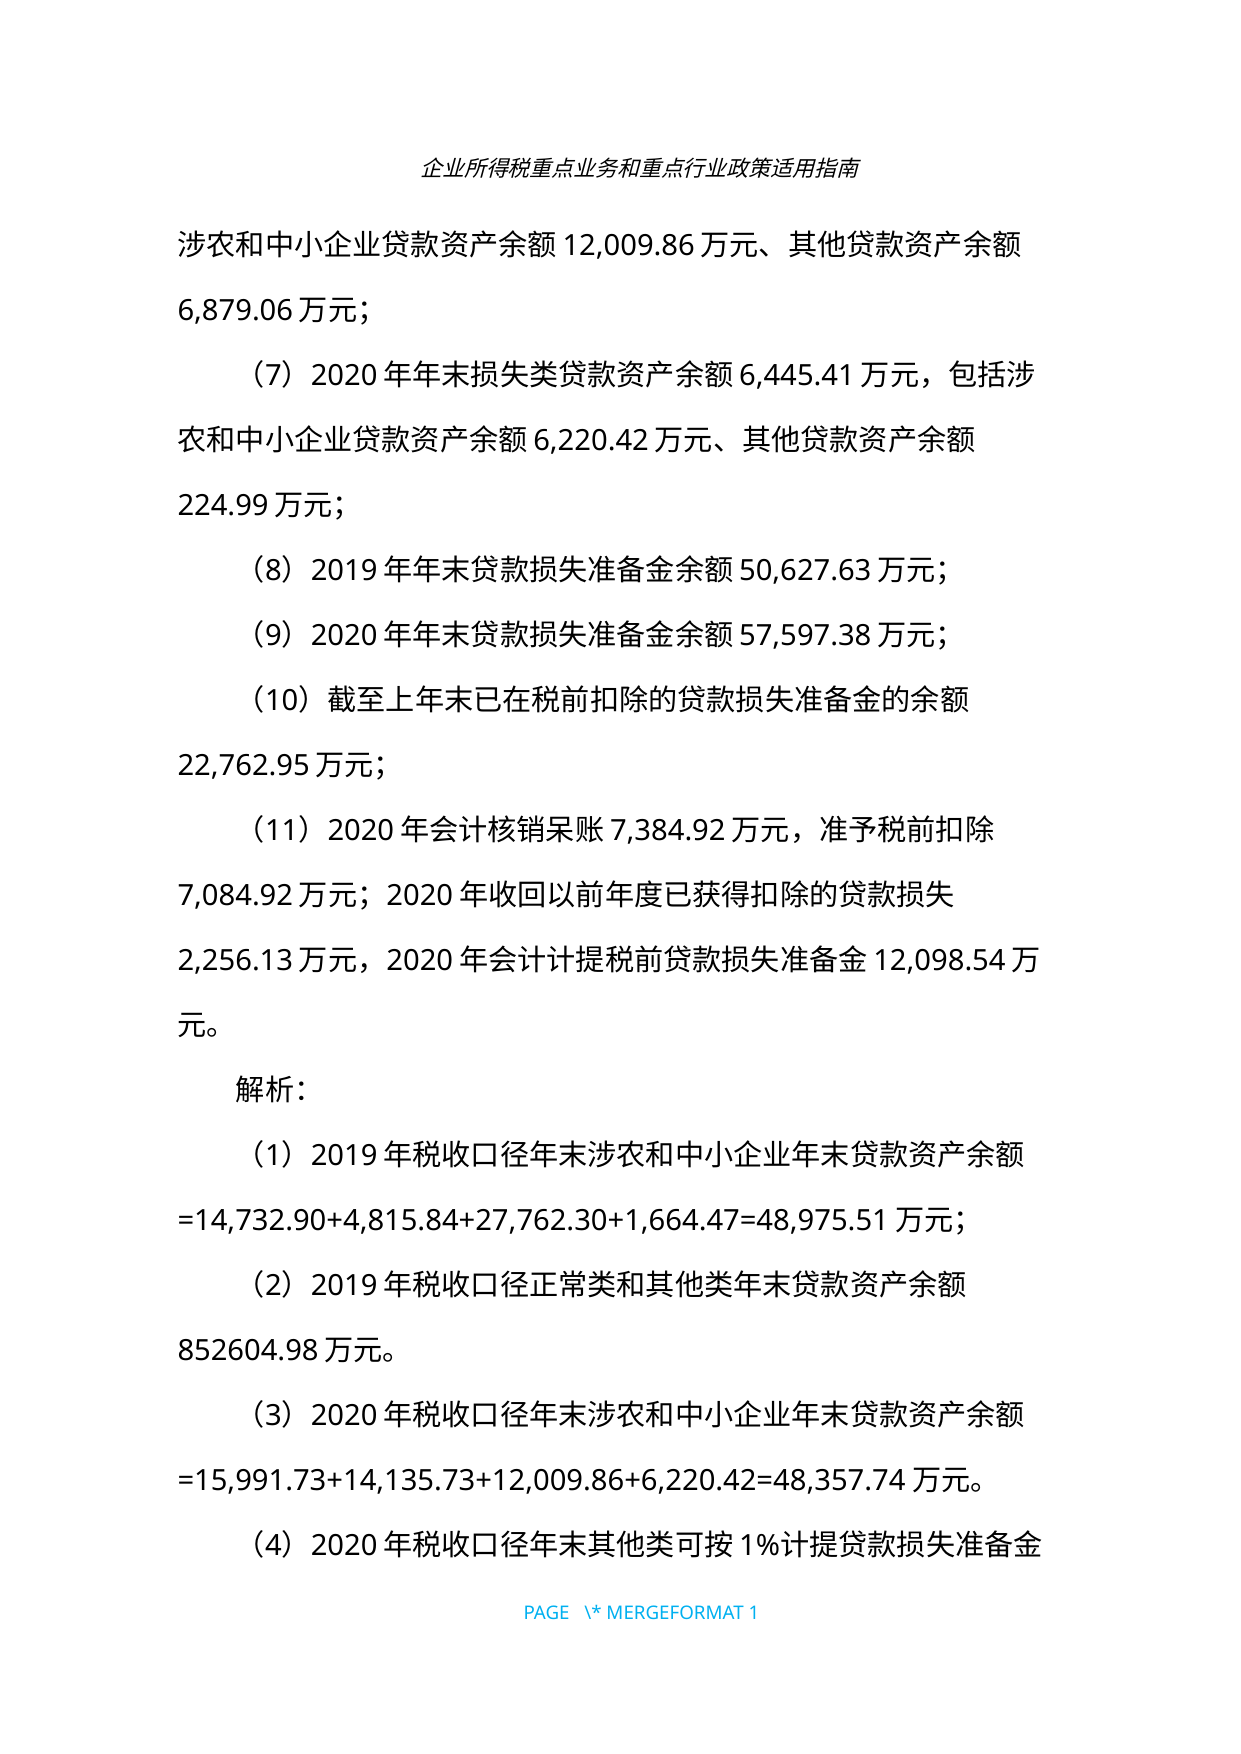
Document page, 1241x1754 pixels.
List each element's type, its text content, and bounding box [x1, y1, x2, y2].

text （10）截至上年末已在税前扣除的贷款损失准备金的余额22,762.95万元； [177, 665, 1063, 795]
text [177, 210, 1063, 340]
text （2）2019年税收口径正常类和其他类年末贷款资产余额852604.98万元。 [177, 1250, 1063, 1380]
text （7）2020年年末损失类贷款资产余额6,445.41万元，包括涉农和中小企业贷款资产余额6,220.42万元、其他贷款资产余额224.99万元； [177, 340, 1063, 535]
text 解析： [177, 1055, 1063, 1120]
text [177, 1510, 1063, 1575]
text （3）2020年税收口径年末涉农和中小企业年末贷款资产余额=15,991.73+14,135.73+12,009.86+6,220.42=48,357.74万元。 [177, 1380, 1063, 1510]
text （11）2020年会计核销呆账7,384.92万元，准予税前扣除7,084.92万元；2020年收回以前年度已获得扣除的贷款损失2,256.13万元，2020年会计计提税前贷款损失准备金12,098.54万元。 [177, 795, 1063, 1055]
text （1）2019年税收口径年末涉农和中小企业年末贷款资产余额=14,732.90+4,815.84+27,762.30+1,664.47=48,975.51万元； [177, 1120, 1063, 1250]
text （8）2019年年末贷款损失准备金余额50,627.63万元； [177, 535, 1063, 600]
text （9）2020年年末贷款损失准备金余额57,597.38万元； [177, 600, 1063, 665]
